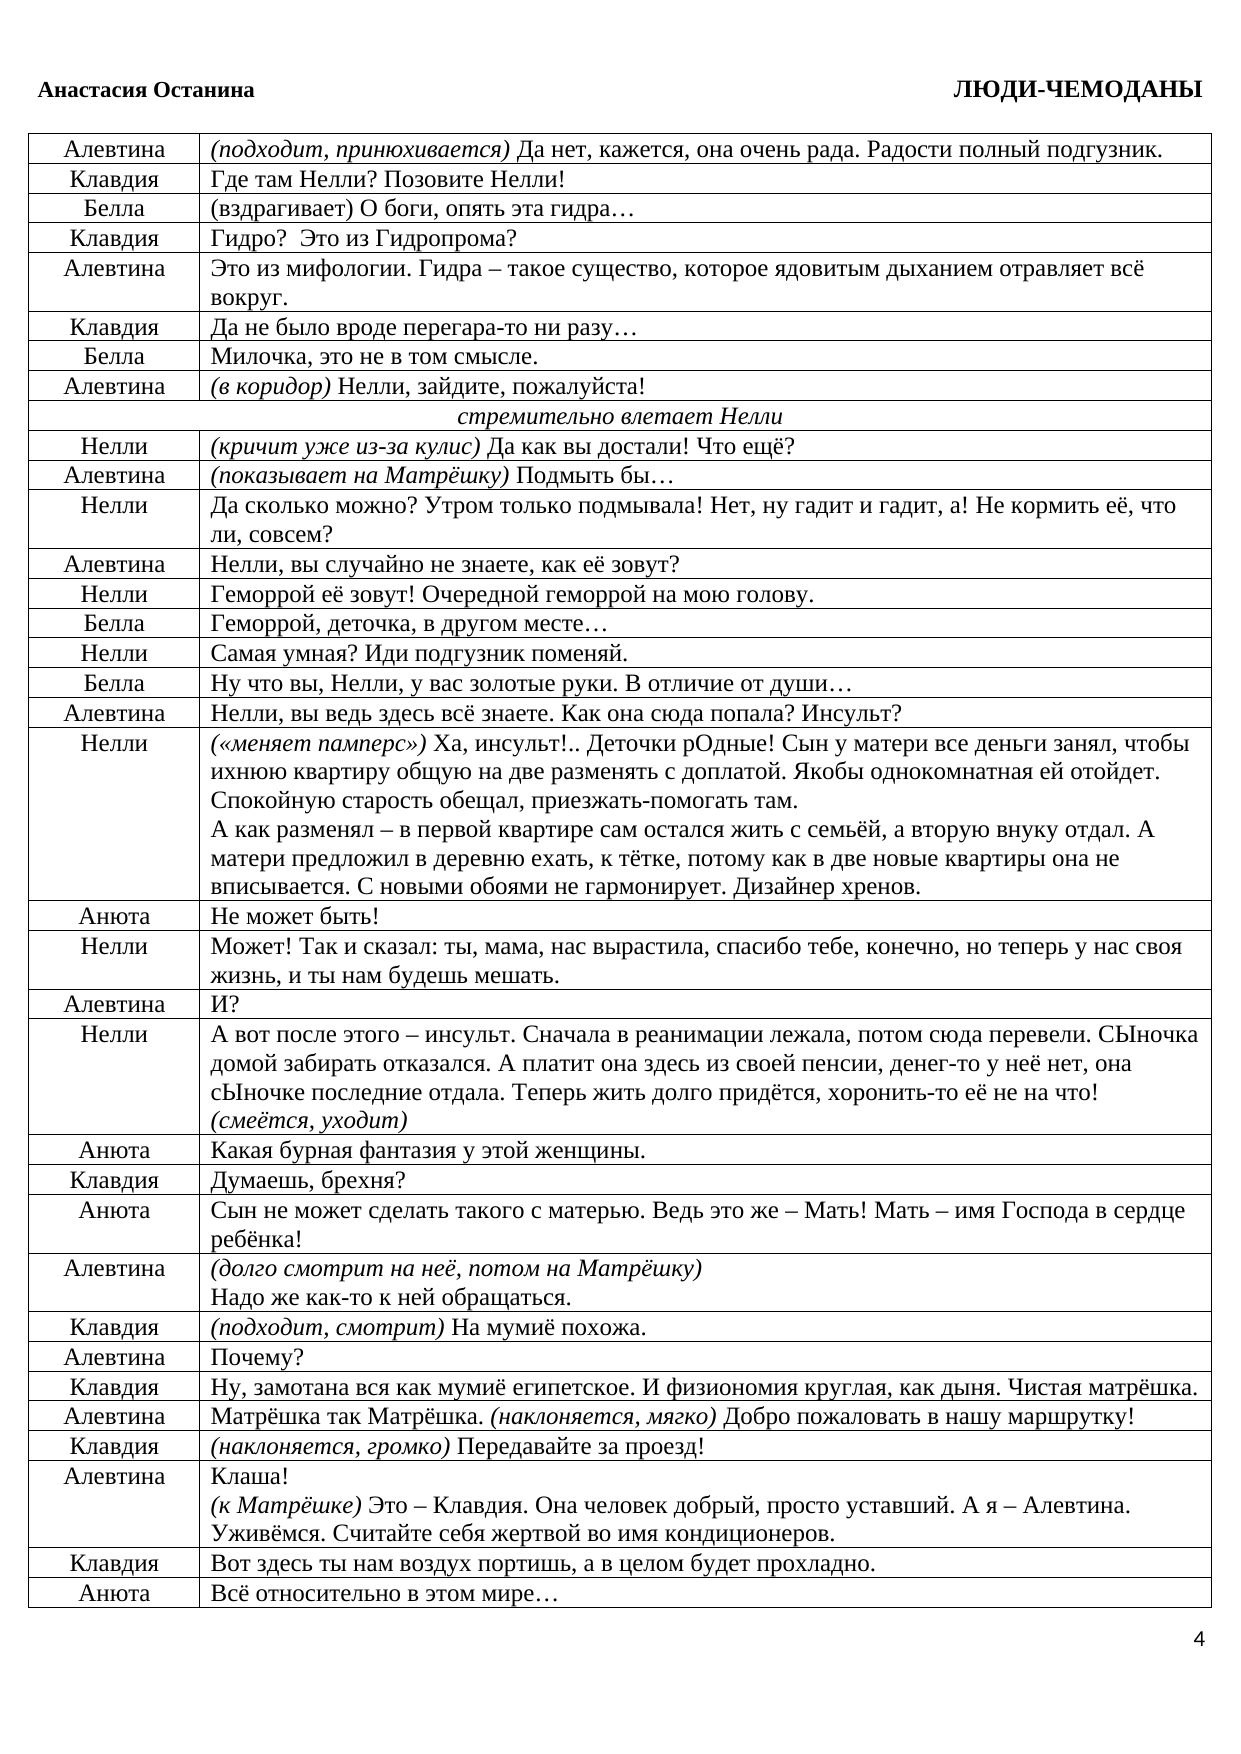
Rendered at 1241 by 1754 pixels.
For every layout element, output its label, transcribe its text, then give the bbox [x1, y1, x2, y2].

table_cell Алевтина [29, 134, 199, 163]
table_cell Всё относительно в этом мире… [200, 1578, 1211, 1607]
table_cell Нелли [29, 728, 199, 900]
table_cell Алевтина [29, 371, 199, 400]
table_cell Алевтина [29, 1342, 199, 1371]
table_cell Ну что вы, Нелли, у вас золотые руки. В отличие от души… [200, 668, 1211, 697]
table_cell (долго смотрит на неё, потом на Матрёшку) Надо же как-то к ней обращаться. [200, 1254, 1211, 1311]
table_cell Самая умная? Иди подгузник поменяй. [200, 638, 1211, 667]
table_cell Клаша! (к Матрёшке) Это – Клавдия. Она человек добрый, просто уставший. А я – Алевтина. Уживёмся. Считайте себя жертвой во имя кондиционеров. [200, 1461, 1211, 1547]
table_cell Нелли [29, 931, 199, 988]
table_cell Алевтина [29, 549, 199, 578]
table_cell Геморрой, деточка, в другом месте… [200, 609, 1211, 637]
table_cell Клавдия [29, 1165, 199, 1194]
table_cell И? [200, 990, 1211, 1018]
table_cell Алевтина [29, 461, 199, 489]
table_cell Клавдия [29, 1548, 199, 1577]
table_cell Белла [29, 341, 199, 370]
table_cell А вот после этого – инсульт. Сначала в реанимации лежала, потом сюда перевели. СЫночка домой забирать отказался. А платит она здесь из своей пенсии, денег-то у неё нет, она сЫночке последние отдала. Теперь жить долго придётся, хоронить-то её не на что! (смеётся, уходит) [200, 1019, 1211, 1134]
table_cell Может! Так и сказал: ты, мама, нас вырастила, спасибо тебе, конечно, но теперь у нас своя жизнь, и ты нам будешь мешать. [200, 931, 1211, 988]
table_cell Думаешь, брехня? [200, 1165, 1211, 1194]
table_cell Геморрой её зовут! Очередной геморрой на мою голову. [200, 579, 1211, 607]
table_cell Анюта [29, 1578, 199, 1607]
table_cell Белла [29, 194, 199, 222]
table_cell Клавдия [29, 312, 199, 340]
table_cell Матрёшка так Матрёшка. (наклоняется, мягко) Добро пожаловать в нашу маршрутку! [200, 1401, 1211, 1430]
table_cell Почему? [200, 1342, 1211, 1371]
table_cell Да сколько можно? Утром только подмывала! Нет, ну гадит и гадит, а! Не кормить её, что ли, совсем? [200, 490, 1211, 548]
table_cell (подходит, смотрит) На мумиё похожа. [200, 1312, 1211, 1341]
table_cell Нелли [29, 431, 199, 459]
table_cell Какая бурная фантазия у этой женщины. [200, 1135, 1211, 1164]
table_cell Белла [29, 609, 199, 637]
table_cell (наклоняется, громко) Передавайте за проезд! [200, 1431, 1211, 1460]
table_cell Анюта [29, 1135, 199, 1164]
table_cell Нелли, вы случайно не знаете, как её зовут? [200, 549, 1211, 578]
table_cell Алевтина [29, 1401, 199, 1430]
table_cell Клавдия [29, 1312, 199, 1341]
table_cell стремительно влетает Нелли [29, 401, 1211, 430]
table_cell Алевтина [29, 253, 199, 311]
table_cell Клавдия [29, 1431, 199, 1460]
table_cell Это из мифологии. Гидра – такое существо, которое ядовитым дыханием отравляет всё вокруг. [200, 253, 1211, 311]
table_cell Вот здесь ты нам воздух портишь, а в целом будет прохладно. [200, 1548, 1211, 1577]
table_cell Где там Нелли? Позовите Нелли! [200, 164, 1211, 192]
table_cell Не может быть! [200, 901, 1211, 930]
table_cell («меняет памперс») Ха, инсульт!.. Деточки рОдные! Сын у матери все деньги занял, чтобы ихнюю квартиру общую на две разменять с доплатой. Якобы однокомнатная ей отойдет. Спокойную старость обещал, приезжать-помогать там. А как разменял – в первой квартире сам остался жить с семьёй, а вторую внуку отдал. А матери предложил в деревню ехать, к тётке, потому как в две новые квартиры она не вписывается. С новыми обоями не гармонирует. Дизайнер хренов. [200, 728, 1211, 900]
table_cell Сын не может сделать такого с матерью. Ведь это же – Мать! Мать – имя Господа в сердце ребёнка! [200, 1195, 1211, 1252]
table_cell Ну, замотана вся как мумиё египетское. И физиономия круглая, как дыня. Чистая матрёшка. [200, 1372, 1211, 1400]
table_cell Нелли [29, 1019, 199, 1134]
table_cell (в коридор) Нелли, зайдите, пожалуйста! [200, 371, 1211, 400]
table_cell Нелли [29, 490, 199, 548]
table_cell Гидро? Это из Гидропрома? [200, 223, 1211, 252]
table_cell Анюта [29, 1195, 199, 1252]
table_cell Клавдия [29, 1372, 199, 1400]
table_cell Да не было вроде перегара-то ни разу… [200, 312, 1211, 340]
table_cell (кричит уже из-за кулис) Да как вы достали! Что ещё? [200, 431, 1211, 459]
table_cell Клавдия [29, 164, 199, 192]
table_cell Алевтина [29, 698, 199, 727]
table_cell (вздрагивает) О боги, опять эта гидра… [200, 194, 1211, 222]
table_cell Алевтина [29, 1254, 199, 1311]
table_cell Алевтина [29, 1461, 199, 1547]
table_cell Нелли [29, 579, 199, 607]
table_cell (подходит, принюхивается) Да нет, кажется, она очень рада. Радости полный подгузник. [200, 134, 1211, 163]
table_cell Алевтина [29, 990, 199, 1018]
table_cell Милочка, это не в том смысле. [200, 341, 1211, 370]
table_cell Клавдия [29, 223, 199, 252]
table_cell (показывает на Матрёшку) Подмыть бы… [200, 461, 1211, 489]
table_cell Нелли [29, 638, 199, 667]
table_cell Анюта [29, 901, 199, 930]
table_cell Белла [29, 668, 199, 697]
table_cell Нелли, вы ведь здесь всё знаете. Как она сюда попала? Инсульт? [200, 698, 1211, 727]
